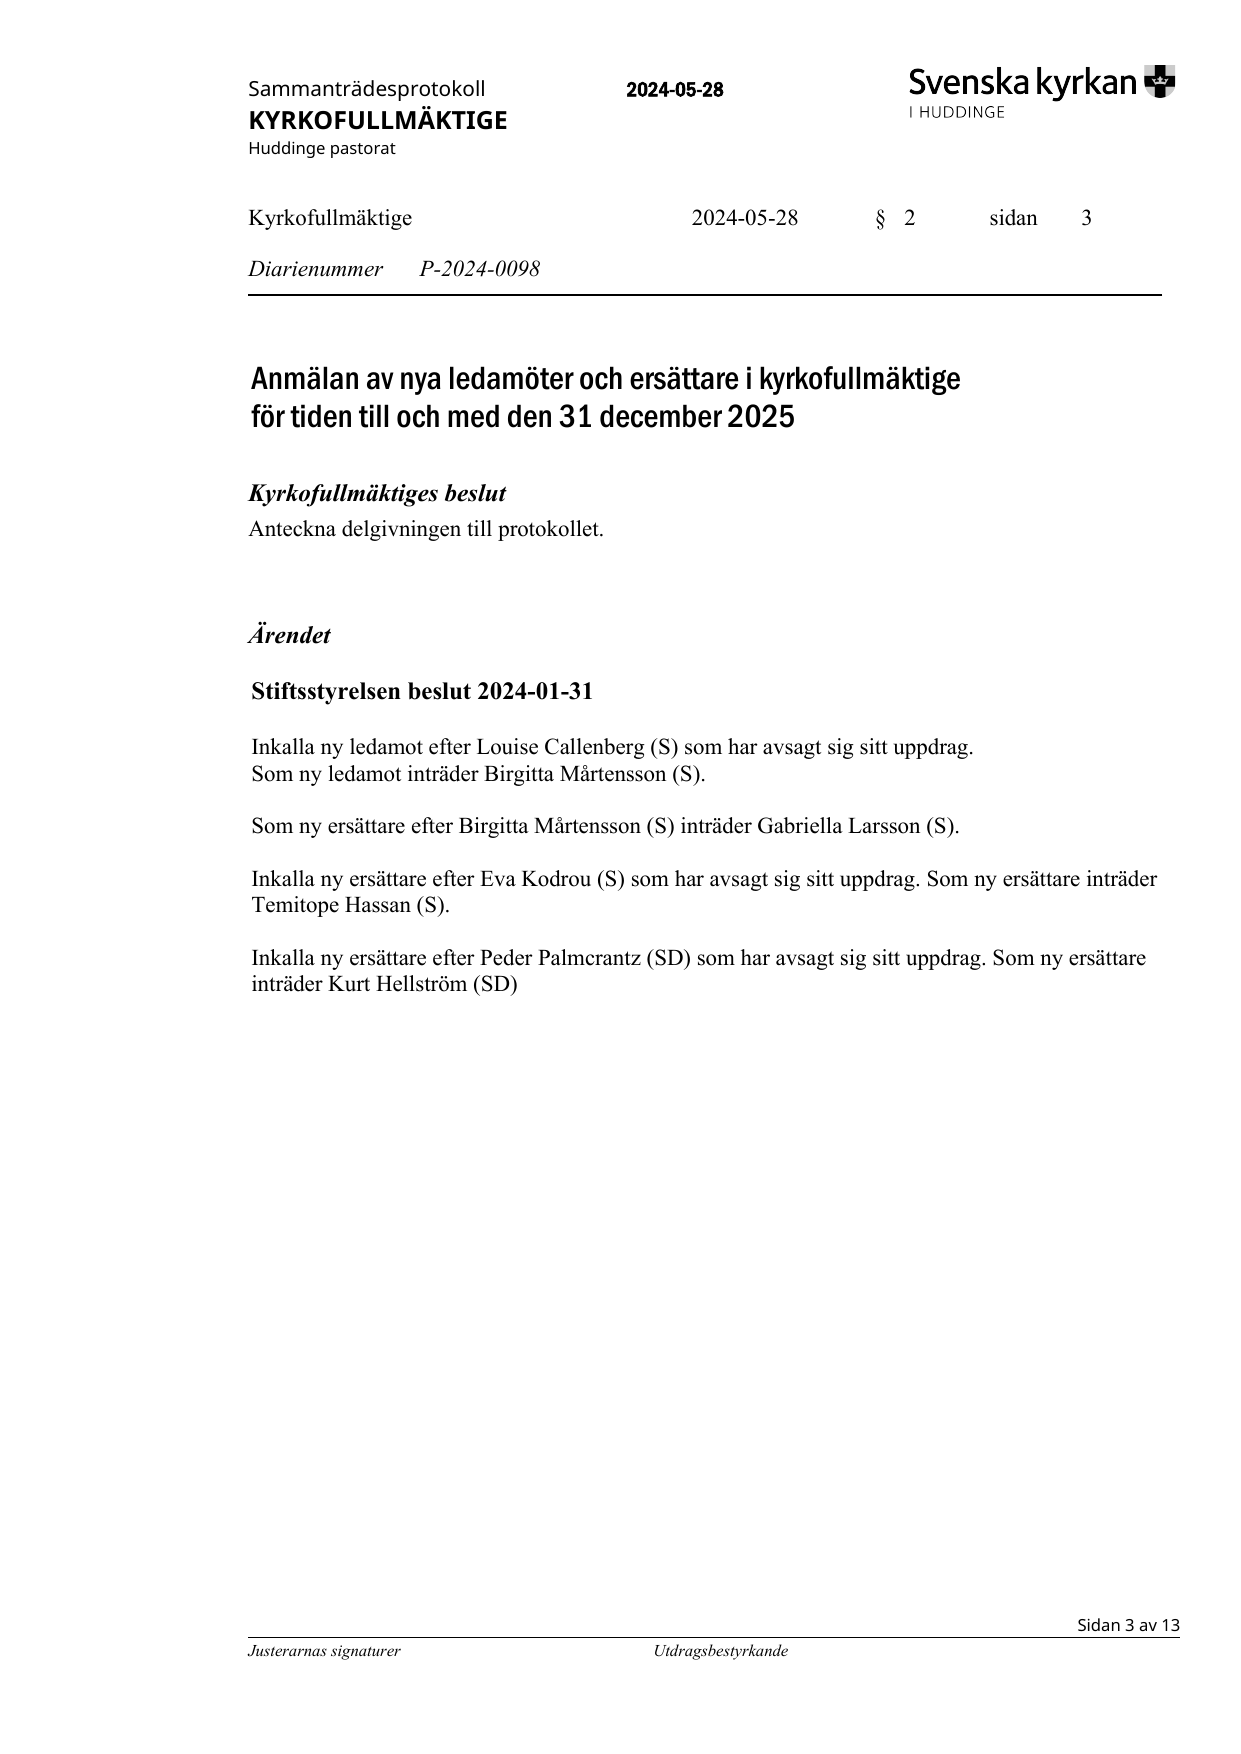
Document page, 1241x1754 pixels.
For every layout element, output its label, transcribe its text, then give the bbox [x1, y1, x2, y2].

text Ärendet [248, 621, 1162, 676]
text Kyrkofullmäktige 2024-05-28 § 2 sidan 3 [248, 204, 1162, 230]
text Kyrkofullmäktiges beslut [248, 478, 991, 507]
subtitle Stiftsstyrelsen beslut 2024-01-31 Inkalla ny ledamot efter Louise Callenberg (S) som har avsagt sig sitt uppdrag. [251, 676, 1162, 759]
text Anteckna delgivningen till protokollet. [248, 515, 1162, 542]
subtitle Som ny ledamot inträder Birgitta Mårtensson (S). Som ny ersättare efter Birgitta Mårtensson (S) inträder Gabriella Larsson (S). Inkalla ny ersättare efter Eva Kodrou (S) som har avsagt sig sitt uppdrag. Som ny ersättare inträder Temitope Hassan (S). Inkalla ny ersättare efter Peder Palmcrantz (SD) som har avsagt sig sitt uppdrag. Som ny ersättare inträder Kurt Hellström (SD) [251, 759, 1162, 997]
picture [909, 65, 1176, 118]
text Anmälan av nya ledamöter och ersättare i kyrkofullmäktige för tiden till och med den 31 december 2025 [251, 359, 991, 434]
text Diarienummer P-2024-0098 [248, 255, 1162, 294]
